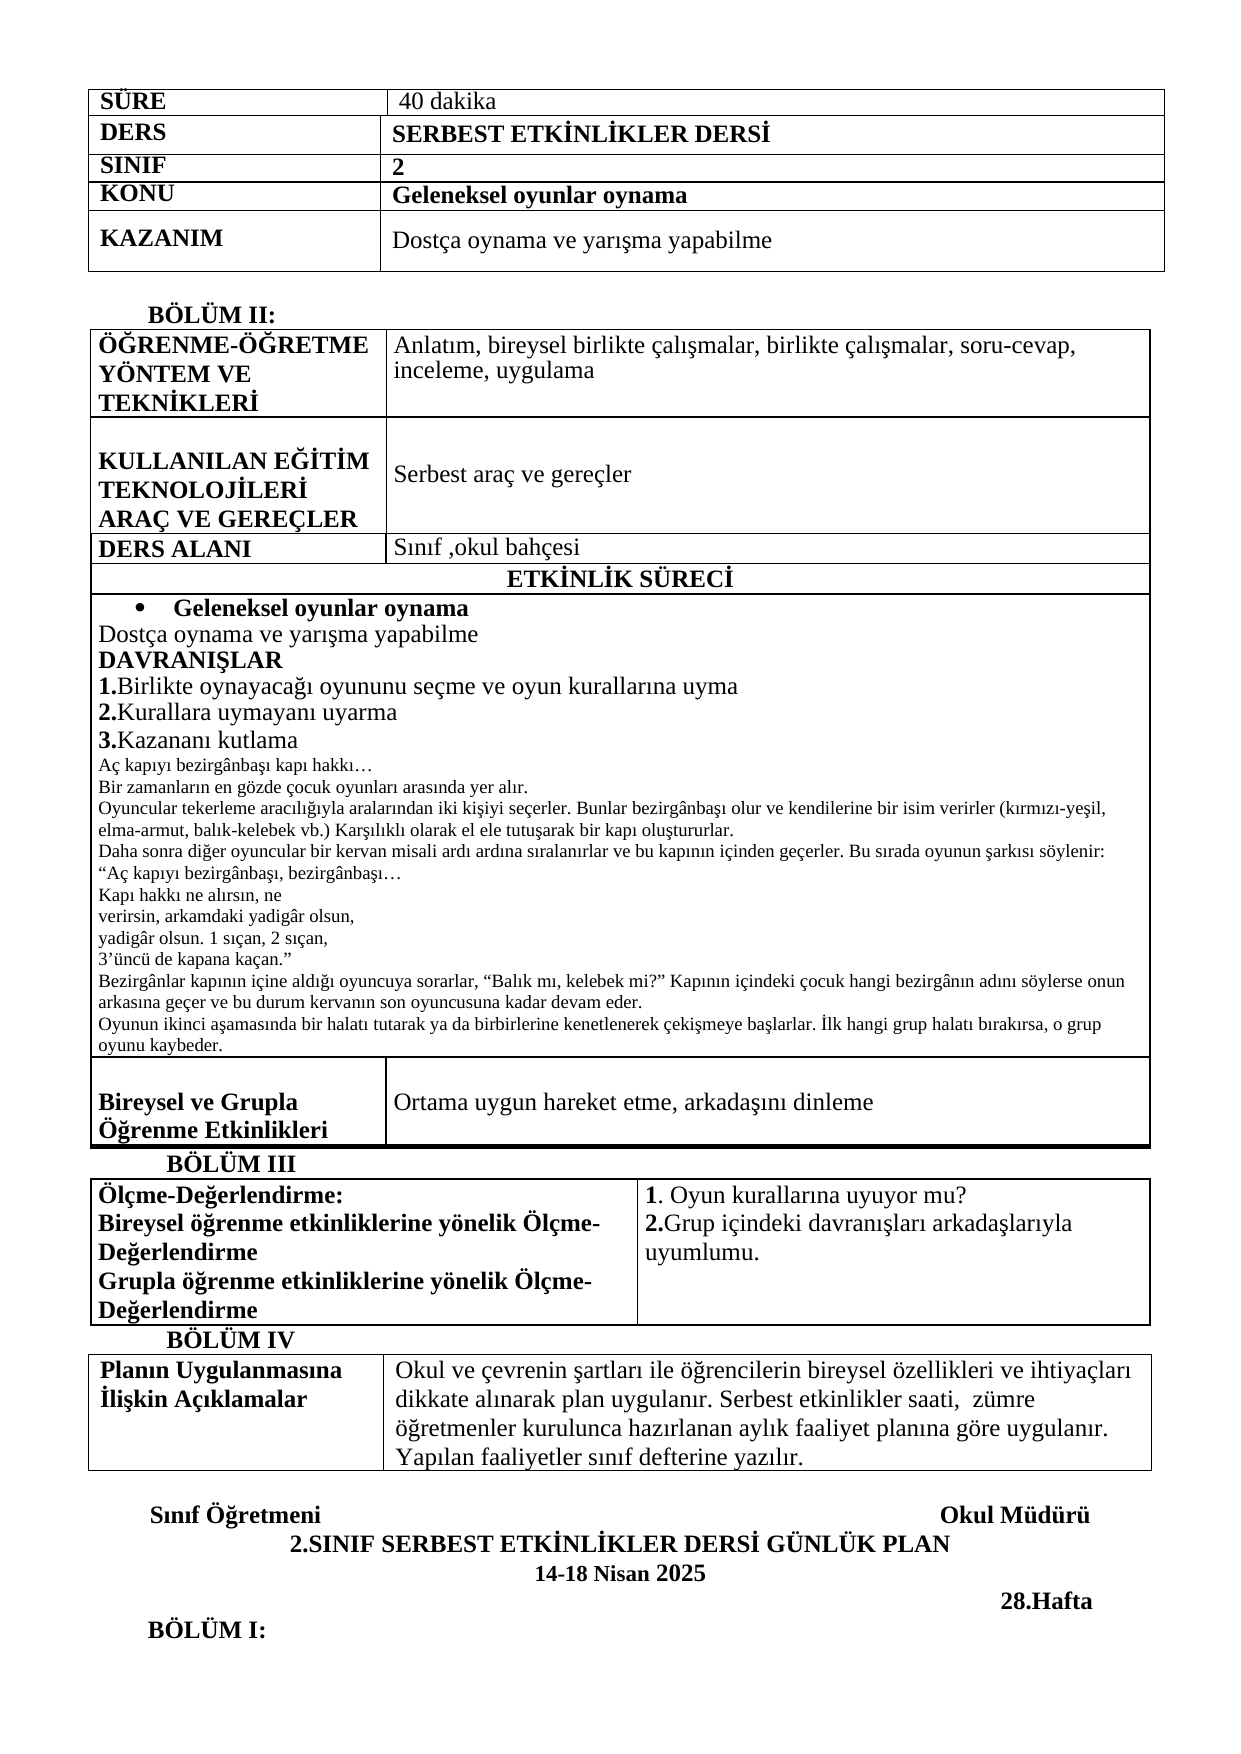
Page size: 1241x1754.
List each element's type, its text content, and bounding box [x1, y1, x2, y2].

subtitle BÖLÜM IV [148, 1326, 1093, 1354]
table_cell SERBEST ETKİNLİKLER DERSİ [381, 116, 1164, 154]
text Sınıf Öğretmeni Okul Müdürü [148, 1500, 1093, 1529]
table_header 40 dakika [388, 90, 1164, 115]
table_header SÜRE [89, 90, 387, 115]
table_cell Sınıf ,okul bahçesi [387, 534, 1149, 563]
table_cell SINIF [89, 155, 380, 181]
table_cell KONU [89, 183, 380, 210]
text BÖLÜM I: [148, 1615, 1093, 1644]
table_header Okul ve çevrenin şartları ile öğrencilerin bireysel özellikleri ve ihtiyaçları dikkate alınarak plan uygulanır. Serbest etkinlikler saati, zümre öğretmenler kurulunca hazırlanan aylık faaliyet planına göre uygulanır. Yapılan faaliyetler sınıf defterine yazılır. [384, 1355, 1151, 1470]
table_header Anlatım, bireysel birlikte çalışmalar, birlikte çalışmalar, soru-cevap, inceleme, uygulama [387, 330, 1149, 416]
table_header Ölçme-Değerlendirme: Bireysel öğrenme etkinliklerine yönelik Ölçme-Değerlendirme Grupla öğrenme etkinliklerine yönelik Ölçme-Değerlendirme [92, 1180, 637, 1323]
text 28.Hafta [148, 1586, 1093, 1615]
table_cell ETKİNLİK SÜRECİ [92, 564, 1149, 593]
table_cell Dostça oynama ve yarışma yapabilme [381, 211, 1164, 271]
table_cell Bireysel ve Grupla Öğrenme Etkinlikleri [92, 1058, 385, 1144]
subtitle BÖLÜM III [148, 1149, 1093, 1178]
table_header ÖĞRENME-ÖĞRETME YÖNTEM VE TEKNİKLERİ [91, 330, 386, 416]
table_cell DERS [89, 116, 380, 154]
table_cell Geleneksel oyunlar oynama [381, 183, 1164, 210]
table_cell Serbest araç ve gereçler [387, 418, 1149, 532]
table_cell 2 [381, 155, 1164, 181]
text 2.SINIF SERBEST ETKİNLİKLER DERSİ GÜNLÜK PLAN [148, 1529, 1093, 1558]
table_cell Ortama uygun hareket etme, arkadaşını dinleme [387, 1058, 1149, 1144]
table_cell Geleneksel oyunlar oynama Dostça oynama ve yarışma yapabilme DAVRANIŞLAR 1.Birlikte oynayacağı oyununu seçme ve oyun kurallarına uyma 2.Kurallara uymayanı uyarma 3.Kazananı kutlama Aç kapıyı bezirgânbaşı kapı hakkı… Bir zamanların en gözde çocuk oyunları arasında yer alır. Oyuncular tekerleme aracılığıyla aralarından iki kişiyi seçerler. Bunlar bezirgânbaşı olur ve kendilerine bir isim verirler (kırmızı-yeşil, elma-armut, balık-kelebek vb.) Karşılıklı olarak el ele tutuşarak bir kapı oluştururlar. Daha sonra diğer oyuncular bir kervan misali ardı ardına sıralanırlar ve bu kapının içinden geçerler. Bu sırada oyunun şarkısı söylenir: “Aç kapıyı bezirgânbaşı, bezirgânbaşı… Kapı hakkı ne alırsın, ne verirsin, arkamdaki yadigâr olsun, yadigâr olsun. 1 sıçan, 2 sıçan, 3’üncü de kapana kaçan.” Bezirgânlar kapının içine aldığı oyuncuya sorarlar, “Balık mı, kelebek mi?” Kapının içindeki çocuk hangi bezirgânın adını söylerse onun arkasına geçer ve bu durum kervanın son oyuncusuna kadar devam eder. Oyunun ikinci aşamasında bir halatı tutarak ya da birbirlerine kenetlenerek çekişmeye başlarlar. İlk hangi grup halatı bırakırsa, o grup oyunu kaybeder. [92, 595, 1149, 1056]
table_header 1. Oyun kurallarına uyuyor mu? 2.Grup içindeki davranışları arkadaşlarıyla uyumlumu. [638, 1180, 1149, 1323]
table_cell DERS ALANI [92, 534, 385, 563]
table_cell KAZANIM [89, 211, 380, 271]
table_cell KULLANILAN EĞİTİM TEKNOLOJİLERİ ARAÇ VE GEREÇLER [91, 418, 386, 532]
text 14-18 Nisan 2025 [148, 1558, 1093, 1586]
table_header Planın Uygulanmasına İlişkin Açıklamalar [89, 1355, 383, 1470]
text BÖLÜM II: [148, 300, 1093, 329]
